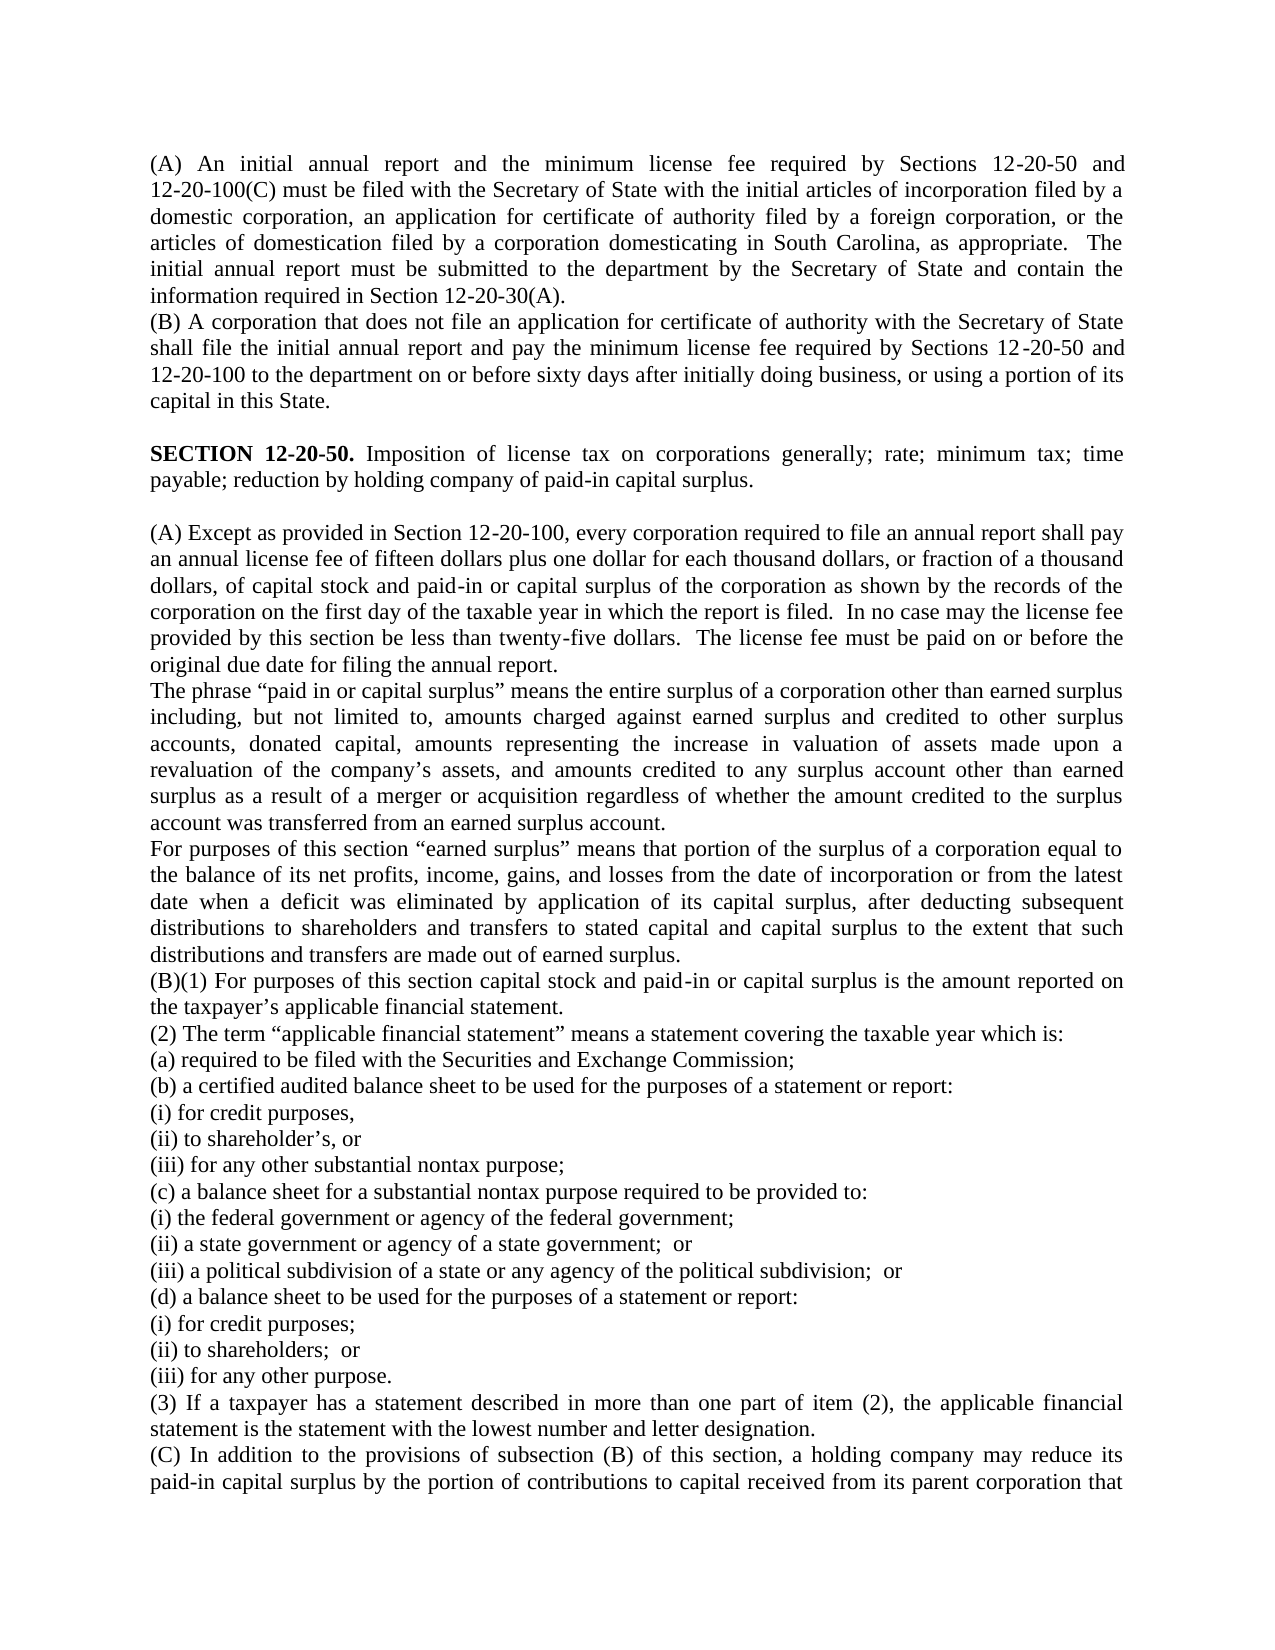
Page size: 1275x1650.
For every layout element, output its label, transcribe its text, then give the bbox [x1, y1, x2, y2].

text (c) a balance sheet for a substantial nontax purpose required to be provided to: [150, 1178, 1125, 1204]
text (B)(1) For purposes of this section capital stock and paid-in or capital surplus is the amount reported on the taxpayer’s applicable financial statement. [150, 967, 1125, 1020]
text SECTION 12-20-50. Imposition of license tax on corporations generally; rate; minimum tax; time payable; reduction by holding company of paid-in capital surplus. [150, 440, 1125, 493]
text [150, 1441, 1125, 1494]
text (iii) a political subdivision of a state or any agency of the political subdivision; or [150, 1257, 1125, 1283]
text (A) An initial annual report and the minimum license fee required by Sections 12-20-50 and 12-20-100(C) must be filed with the Secretary of State with the initial articles of incorporation filed by a domestic corporation, an application for certificate of authority filed by a foreign corporation, or the articles of domestication filed by a corporation domesticating in South Carolina, as appropriate. The initial annual report must be submitted to the department by the Secretary of State and contain the information required in Section 12-20-30(A). [150, 150, 1125, 308]
text (ii) to shareholder’s, or [150, 1125, 1125, 1151]
text (B) A corporation that does not file an application for certificate of authority with the Secretary of State shall file the initial annual report and pay the minimum license fee required by Sections 12-20-50 and 12-20-100 to the department on or before sixty days after initially doing business, or using a portion of its capital in this State. [150, 308, 1125, 413]
text (2) The term “applicable financial statement” means a statement covering the taxable year which is: [150, 1020, 1125, 1046]
text (iii) for any other substantial nontax purpose; [150, 1151, 1125, 1178]
text (ii) a state government or agency of a state government; or [150, 1231, 1125, 1257]
text (ii) to shareholders; or [150, 1336, 1125, 1362]
text (3) If a taxpayer has a statement described in more than one part of item (2), the applicable financial statement is the statement with the lowest number and letter designation. [150, 1389, 1125, 1441]
text (i) for credit purposes; [150, 1309, 1125, 1336]
text (b) a certified audited balance sheet to be used for the purposes of a statement or report: [150, 1072, 1125, 1099]
text (d) a balance sheet to be used for the purposes of a statement or report: [150, 1283, 1125, 1309]
text The phrase “paid in or capital surplus” means the entire surplus of a corporation other than earned surplus including, but not limited to, amounts charged against earned surplus and credited to other surplus accounts, donated capital, amounts representing the increase in valuation of assets made upon a revaluation of the company’s assets, and amounts credited to any surplus account other than earned surplus as a result of a merger or acquisition regardless of whether the amount credited to the surplus account was transferred from an earned surplus account. [150, 677, 1125, 835]
text (iii) for any other purpose. [150, 1362, 1125, 1389]
text (i) the federal government or agency of the federal government; [150, 1204, 1125, 1231]
text (a) required to be filed with the Securities and Exchange Commission; [150, 1046, 1125, 1072]
text For purposes of this section “earned surplus” means that portion of the surplus of a corporation equal to the balance of its net profits, income, gains, and losses from the date of incorporation or from the latest date when a deficit was eliminated by application of its capital surplus, after deducting subsequent distributions to shareholders and transfers to stated capital and capital surplus to the extent that such distributions and transfers are made out of earned surplus. [150, 835, 1125, 967]
text (i) for credit purposes, [150, 1099, 1125, 1125]
text (A) Except as provided in Section 12-20-100, every corporation required to file an annual report shall pay an annual license fee of fifteen dollars plus one dollar for each thousand dollars, or fraction of a thousand dollars, of capital stock and paid-in or capital surplus of the corporation as shown by the records of the corporation on the first day of the taxable year in which the report is filed. In no case may the license fee provided by this section be less than twenty-five dollars. The license fee must be paid on or before the original due date for filing the annual report. [150, 519, 1125, 677]
